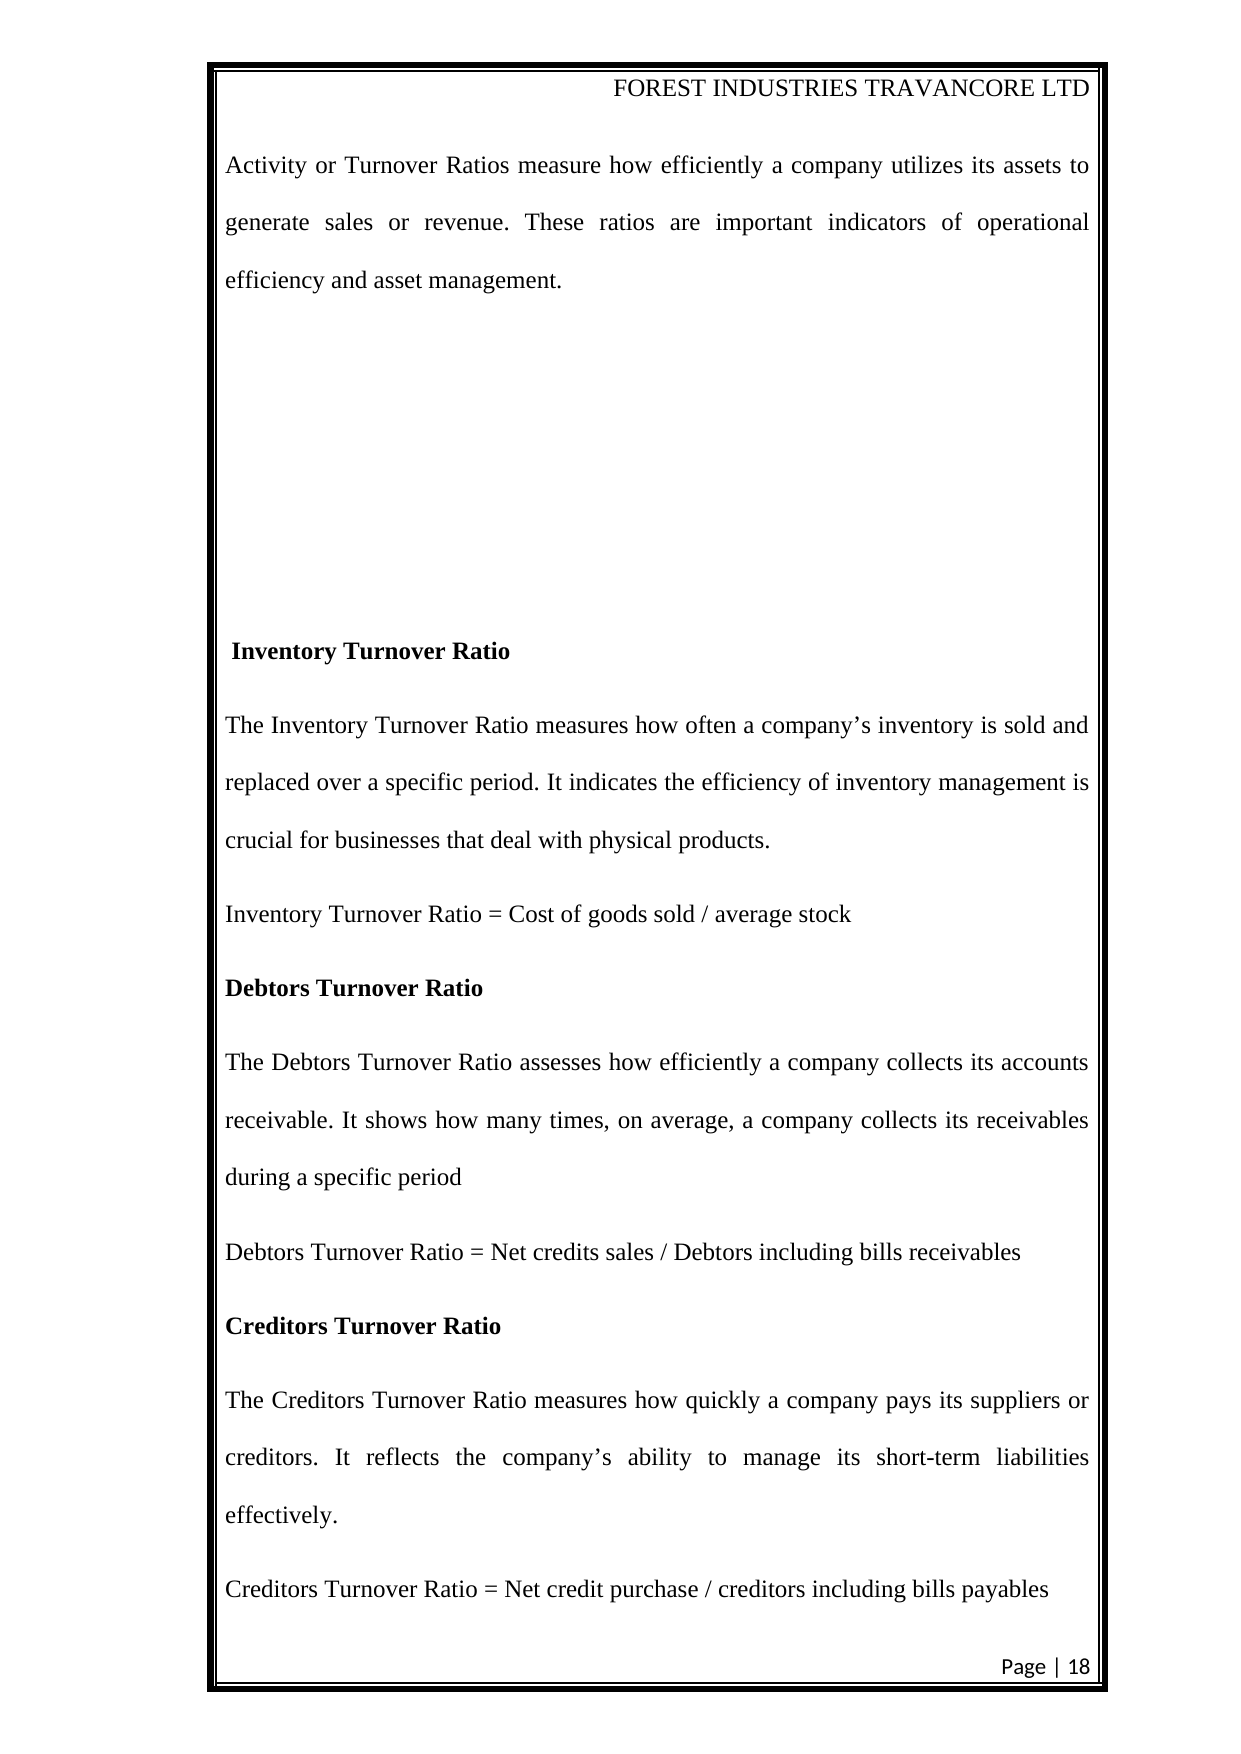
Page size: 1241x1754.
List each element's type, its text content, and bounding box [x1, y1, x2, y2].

text Debtors Turnover Ratio = Net credits sales / Debtors including bills receivables [225, 1237, 1090, 1265]
text Inventory Turnover Ratio = Cost of goods sold / average stock [225, 899, 1090, 928]
text Debtors Turnover Ratio [225, 973, 1090, 1002]
text Inventory Turnover Ratio [225, 636, 1090, 664]
text The Creditors Turnover Ratio measures how quickly a company pays its suppliers or creditors. It reflects the company’s ability to manage its short-term liabilities effectively. [225, 1385, 1090, 1529]
text Creditors Turnover Ratio = Net credit purchase / creditors including bills payables [225, 1574, 1090, 1603]
text Creditors Turnover Ratio [225, 1311, 1090, 1339]
text The Debtors Turnover Ratio assesses how efficiently a company collects its accounts receivable. It shows how many times, on average, a company collects its receivables during a specific period [225, 1047, 1090, 1191]
text The Inventory Turnover Ratio measures how often a company’s inventory is sold and replaced over a specific period. It indicates the efficiency of inventory management is crucial for businesses that deal with physical products. [225, 710, 1090, 854]
text Activity or Turnover Ratios measure how efficiently a company utilizes its assets to generate sales or revenue. These ratios are important indicators of operational efficiency and asset management. [225, 150, 1090, 294]
